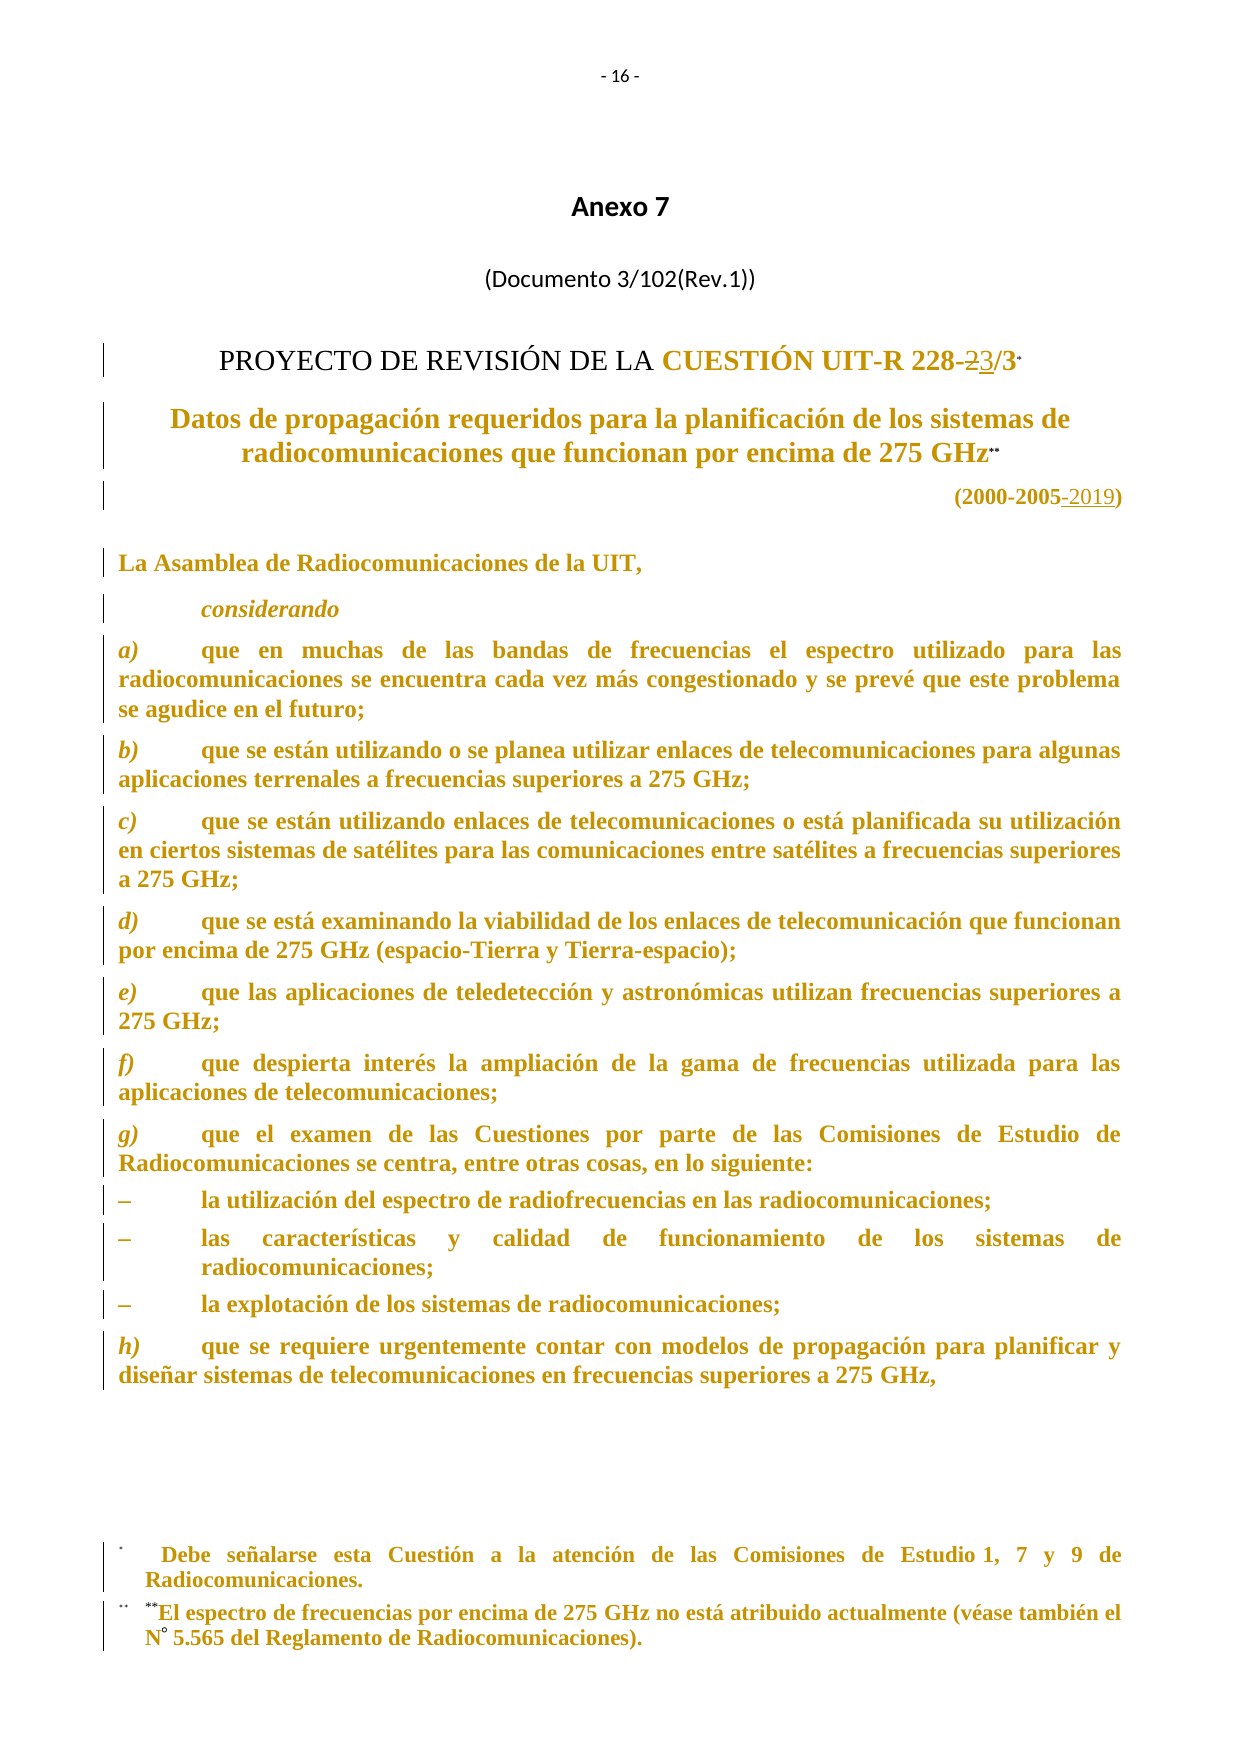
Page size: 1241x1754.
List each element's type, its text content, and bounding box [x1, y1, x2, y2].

text f) que despierta interés la ampliación de la gama de frecuencias utilizada para las aplicaciones de telecomunicaciones; [118, 1048, 1122, 1106]
text b) que se están utilizando o se planea utilizar enlaces de telecomunicaciones para algunas aplicaciones terrenales a frecuencias superiores a 275 GHz; [118, 735, 1122, 794]
text h) que se requiere urgentemente contar con modelos de propagación para planificar y diseñar sistemas de telecomunicaciones en frecuencias superiores a 275 GHz, [118, 1331, 1122, 1389]
title (Documento 3/102(Rev.1)) [118, 264, 1122, 293]
text considerando [201, 594, 1122, 623]
text (2000-2005) [118, 481, 1122, 510]
title La Asamblea de Radiocomunicaciones de la UIT, [118, 548, 1122, 577]
text a) que en muchas de las bandas de frecuencias el espectro utilizado para las radiocomunicaciones se encuentra cada vez más congestionado y se prevé que este problema se agudice en el futuro; [118, 635, 1122, 723]
text – la explotación de los sistemas de radiocomunicaciones; [118, 1289, 1122, 1319]
text c) que se están utilizando enlaces de telecomunicaciones o está planificada su utilización en ciertos sistemas de satélites para las comunicaciones entre satélites a frecuencias superiores a 275 GHz; [118, 806, 1122, 894]
text e) que las aplicaciones de teledetección y astronómicas utilizan frecuencias superiores a 275 GHz; [118, 977, 1122, 1035]
title Datos de propagación requeridos para la planificación de los sistemas de radiocomunicaciones que funcionan por encima de 275 GHz** [118, 402, 1122, 469]
text g) que el examen de las Cuestiones por parte de las Comisiones de Estudio de Radiocomunicaciones se centra, entre otras cosas, en lo siguiente: [118, 1119, 1122, 1177]
title Anexo 7 [118, 193, 1122, 222]
text – las características y calidad de funcionamiento de los sistemas de radiocomunicaciones; [118, 1223, 1122, 1281]
text PROYECTO DE REVISIÓN DE LA CUESTIÓN UIT-R 228-/3* [118, 343, 1122, 377]
text – la utilización del espectro de radiofrecuencias en las radiocomunicaciones; [118, 1185, 1122, 1214]
text d) que se está examinando la viabilidad de los enlaces de telecomunicación que funcionan por encima de 275 GHz (espacio-Tierra y Tierra-espacio); [118, 906, 1122, 964]
